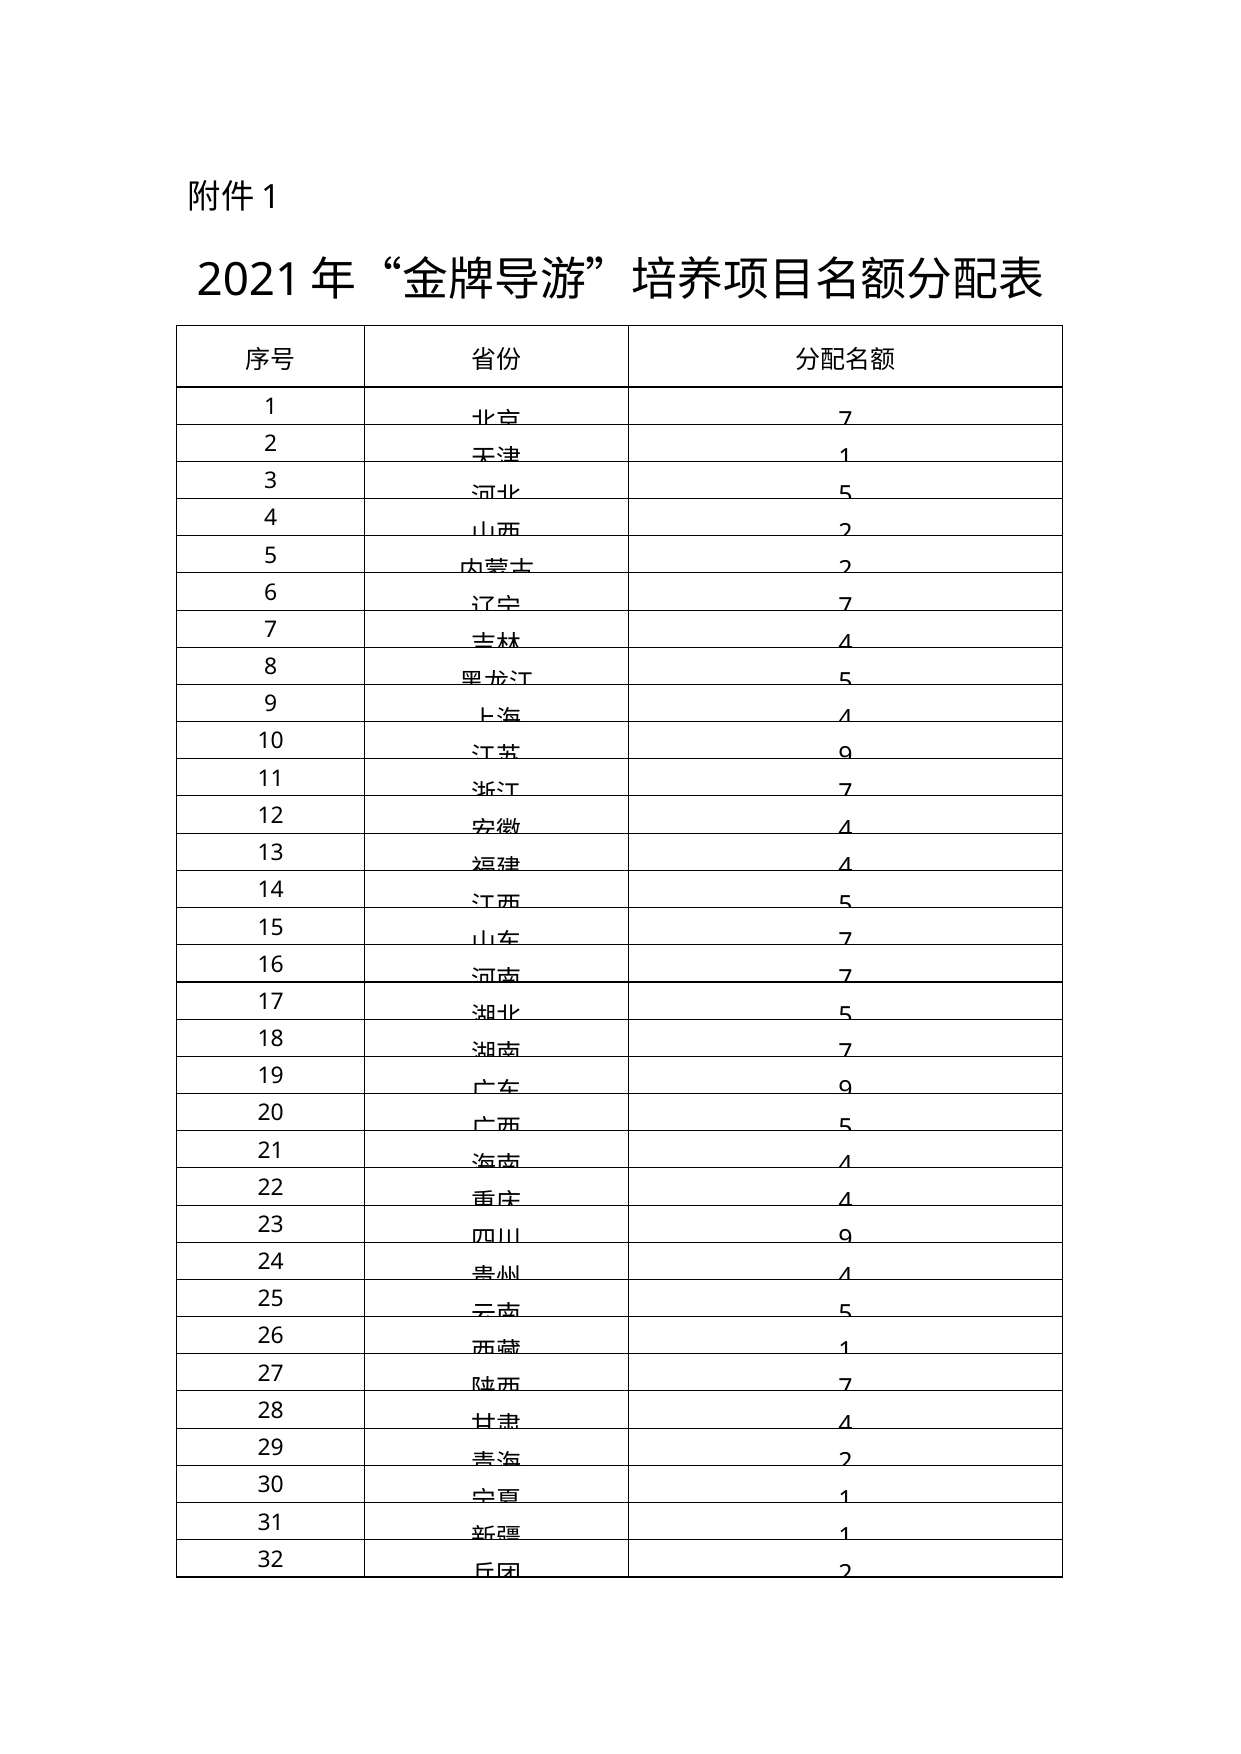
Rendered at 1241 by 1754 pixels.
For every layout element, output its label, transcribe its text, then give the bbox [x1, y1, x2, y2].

table_cell 8 [177, 648, 364, 684]
table_cell 1 [629, 1466, 1062, 1502]
table_cell 1 [629, 1503, 1062, 1539]
table_cell 4 [629, 1391, 1062, 1428]
table_cell 5 [629, 983, 1062, 1018]
table_cell 2 [629, 499, 1062, 535]
table_cell 20 [177, 1094, 364, 1130]
table_cell 4 [629, 1131, 1062, 1167]
table_cell 7 [629, 388, 1062, 423]
table_cell 江西 [365, 871, 628, 907]
table_cell 兵团 [365, 1540, 628, 1576]
table_cell 重庆 [365, 1168, 628, 1204]
table_cell 天津 [365, 425, 628, 461]
table_cell 湖南 [365, 1020, 628, 1056]
table_cell 4 [629, 1243, 1062, 1279]
table_cell 13 [177, 834, 364, 870]
table_cell 四川 [365, 1206, 628, 1242]
table_cell 5 [629, 648, 1062, 684]
table_cell 贵州 [365, 1243, 628, 1279]
table_cell 5 [629, 1280, 1062, 1316]
text 附件1 [187, 162, 1053, 227]
table_cell 19 [177, 1057, 364, 1093]
table_cell 青海 [365, 1429, 628, 1465]
table_cell 27 [177, 1354, 364, 1390]
table_cell 4 [629, 685, 1062, 721]
table_cell 云南 [365, 1280, 628, 1316]
table_cell 4 [177, 499, 364, 535]
table_cell 12 [177, 796, 364, 833]
table_cell 2 [177, 425, 364, 461]
table_cell 6 [177, 573, 364, 609]
table_cell 32 [177, 1540, 364, 1576]
table_cell 24 [177, 1243, 364, 1279]
table_cell 9 [629, 1057, 1062, 1093]
table_cell 7 [177, 611, 364, 647]
table_cell 5 [629, 1094, 1062, 1130]
table_cell 安徽 [365, 796, 628, 833]
table_cell 3 [177, 462, 364, 498]
table_cell 上海 [365, 685, 628, 721]
table_cell 江苏 [365, 722, 628, 758]
table_cell 15 [177, 908, 364, 944]
table_cell 山西 [365, 499, 628, 535]
table_cell 4 [629, 796, 1062, 833]
table_cell 黑龙江 [365, 648, 628, 684]
table_cell 30 [177, 1466, 364, 1502]
table_cell 18 [177, 1020, 364, 1056]
table_cell 4 [629, 1168, 1062, 1204]
table_cell 17 [177, 983, 364, 1018]
table_cell 4 [629, 611, 1062, 647]
table_cell 22 [177, 1168, 364, 1204]
table_cell 1 [177, 388, 364, 423]
table_cell 7 [629, 945, 1062, 981]
table_cell 21 [177, 1131, 364, 1167]
table_cell 辽宁 [365, 573, 628, 609]
table_cell 北京 [365, 388, 628, 423]
table_cell 5 [629, 871, 1062, 907]
table_cell 甘肃 [365, 1391, 628, 1428]
table_cell 5 [177, 536, 364, 572]
table_cell 山东 [365, 908, 628, 944]
table_cell 宁夏 [365, 1466, 628, 1502]
table_header 省份 [365, 326, 628, 386]
table_cell 31 [177, 1503, 364, 1539]
table_cell 新疆 [365, 1503, 628, 1539]
text 2021年“金牌导游”培养项目名额分配表 [187, 227, 1053, 324]
table_cell 1 [629, 425, 1062, 461]
table_cell 9 [629, 722, 1062, 758]
table_cell 7 [629, 759, 1062, 795]
table_cell 湖北 [365, 983, 628, 1018]
table_cell 9 [629, 1206, 1062, 1242]
table_cell 7 [629, 1020, 1062, 1056]
table_cell 河北 [365, 462, 628, 498]
table_cell 福建 [365, 834, 628, 870]
table_cell 25 [177, 1280, 364, 1316]
table_cell 23 [177, 1206, 364, 1242]
table_cell 11 [177, 759, 364, 795]
table_cell 2 [629, 1540, 1062, 1576]
table_cell 1 [629, 1317, 1062, 1353]
table_cell 吉林 [365, 611, 628, 647]
table_cell 9 [177, 685, 364, 721]
table_cell 7 [629, 1354, 1062, 1390]
table_cell 西藏 [365, 1317, 628, 1353]
table_header 序号 [177, 326, 364, 386]
table_cell 29 [177, 1429, 364, 1465]
table_cell 2 [629, 536, 1062, 572]
table_cell 7 [629, 573, 1062, 609]
table_cell 7 [629, 908, 1062, 944]
table_cell 河南 [365, 945, 628, 981]
table_cell 内蒙古 [365, 536, 628, 572]
table_cell 26 [177, 1317, 364, 1353]
table_cell 10 [177, 722, 364, 758]
table_cell 14 [177, 871, 364, 907]
table_cell 5 [629, 462, 1062, 498]
table_cell 2 [629, 1429, 1062, 1465]
table_cell 16 [177, 945, 364, 981]
table_cell 浙江 [365, 759, 628, 795]
table_cell 广东 [365, 1057, 628, 1093]
table_cell 海南 [365, 1131, 628, 1167]
table_cell 4 [629, 834, 1062, 870]
table_cell 陕西 [365, 1354, 628, 1390]
table_cell 28 [177, 1391, 364, 1428]
table_header 分配名额 [629, 326, 1062, 386]
table_cell 广西 [365, 1094, 628, 1130]
